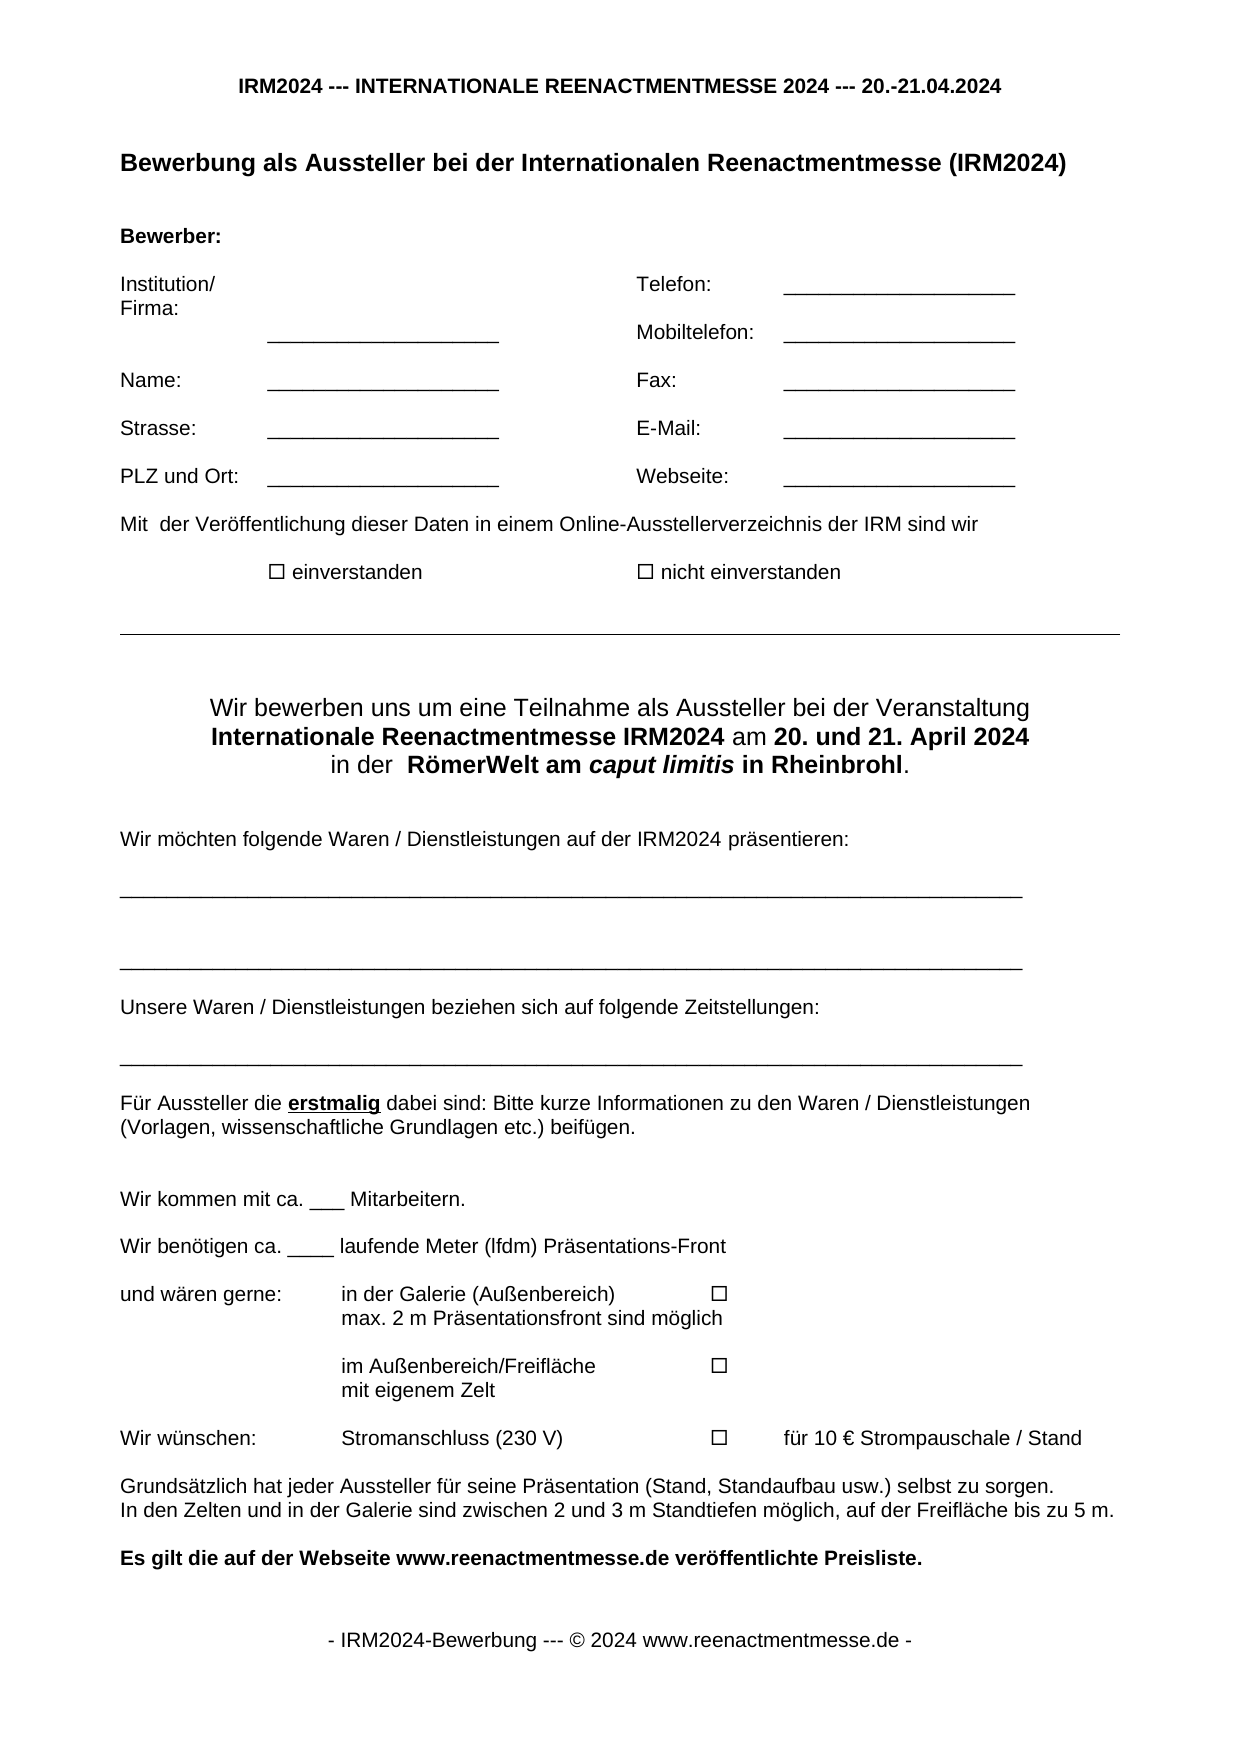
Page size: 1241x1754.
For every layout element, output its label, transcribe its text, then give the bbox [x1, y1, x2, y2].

text einverstanden nicht einverstanden [120, 560, 1120, 584]
text Name: ____________________ Fax: ____________________ [120, 368, 1120, 392]
text Wir möchten folgende Waren / Dienstleistungen auf der IRM2024 präsentieren: [120, 827, 1120, 851]
text Institution/ Telefon: ____________________ [120, 272, 1120, 296]
text ______________________________________________________________________________ [120, 947, 1120, 971]
text in der RömerWelt am caput limitis in Rheinbrohl. [120, 750, 1120, 779]
text In den Zelten und in der Galerie sind zwischen 2 und 3 m Standtiefen möglich, auf der Freifläche bis zu 5 m. [120, 1498, 1120, 1522]
text Es gilt die auf der Webseite www.reenactmentmesse.de veröffentlichte Preisliste. [120, 1546, 1120, 1570]
text PLZ und Ort: ____________________ Webseite: ____________________ [120, 464, 1120, 488]
text Für Aussteller die erstmalig dabei sind: Bitte kurze Informationen zu den Waren / Dienstleistungen [120, 1091, 1120, 1114]
text Unsere Waren / Dienstleistungen beziehen sich auf folgende Zeitstellungen: [120, 995, 1120, 1019]
text ____________________ Mobiltelefon: ____________________ [120, 320, 1120, 344]
text max. 2 m Präsentationsfront sind möglich [120, 1306, 1120, 1330]
text ______________________________________________________________________________ [120, 1043, 1120, 1067]
text Wir bewerben uns um eine Teilnahme als Aussteller bei der nstaltung [120, 693, 1120, 722]
text im Außenbereich/Freifläche [267, 1354, 1120, 1378]
text Wir wünschen: Stromanschluss (230 V) für 10 € Strompauschale / Stand [120, 1426, 1120, 1450]
text Mit der Veröffentlichung dieser Daten in einem Online-Ausstellerverzeichnis der IRM sind wir [120, 512, 1120, 536]
text Wir kommen mit ca. ___ Mitarbeitern. [120, 1186, 1120, 1210]
text Firma: [120, 296, 1120, 320]
text (Vorlagen, wissenschaftliche Grundlagen etc.) beifügen. [120, 1114, 1120, 1138]
text Strasse: ____________________ E-Mail: ____________________ [120, 416, 1120, 440]
text Grundsätzlich hat jeder Aussteller für seine Präsentation (Stand, Standaufbau usw.) selbst zu sorgen. [120, 1474, 1120, 1498]
text Bewerbung als Aussteller bei der Internationalen Reenactmentmesse (IRM2024) [120, 148, 1120, 176]
text und wären gerne: in der Galerie (Außenbereich) [120, 1282, 1120, 1306]
text Bewerber: [120, 224, 1120, 248]
text Wir benötigen ca. ____ laufende Meter (lfdm) Präsentations-Front [120, 1234, 1120, 1258]
text ______________________________________________________________________________ [120, 875, 1120, 899]
text mit eigenem Zelt [120, 1378, 1120, 1402]
text Internationale Reenactmentmesse IRM2024 am 20. und 21. April 2024 [120, 722, 1120, 750]
